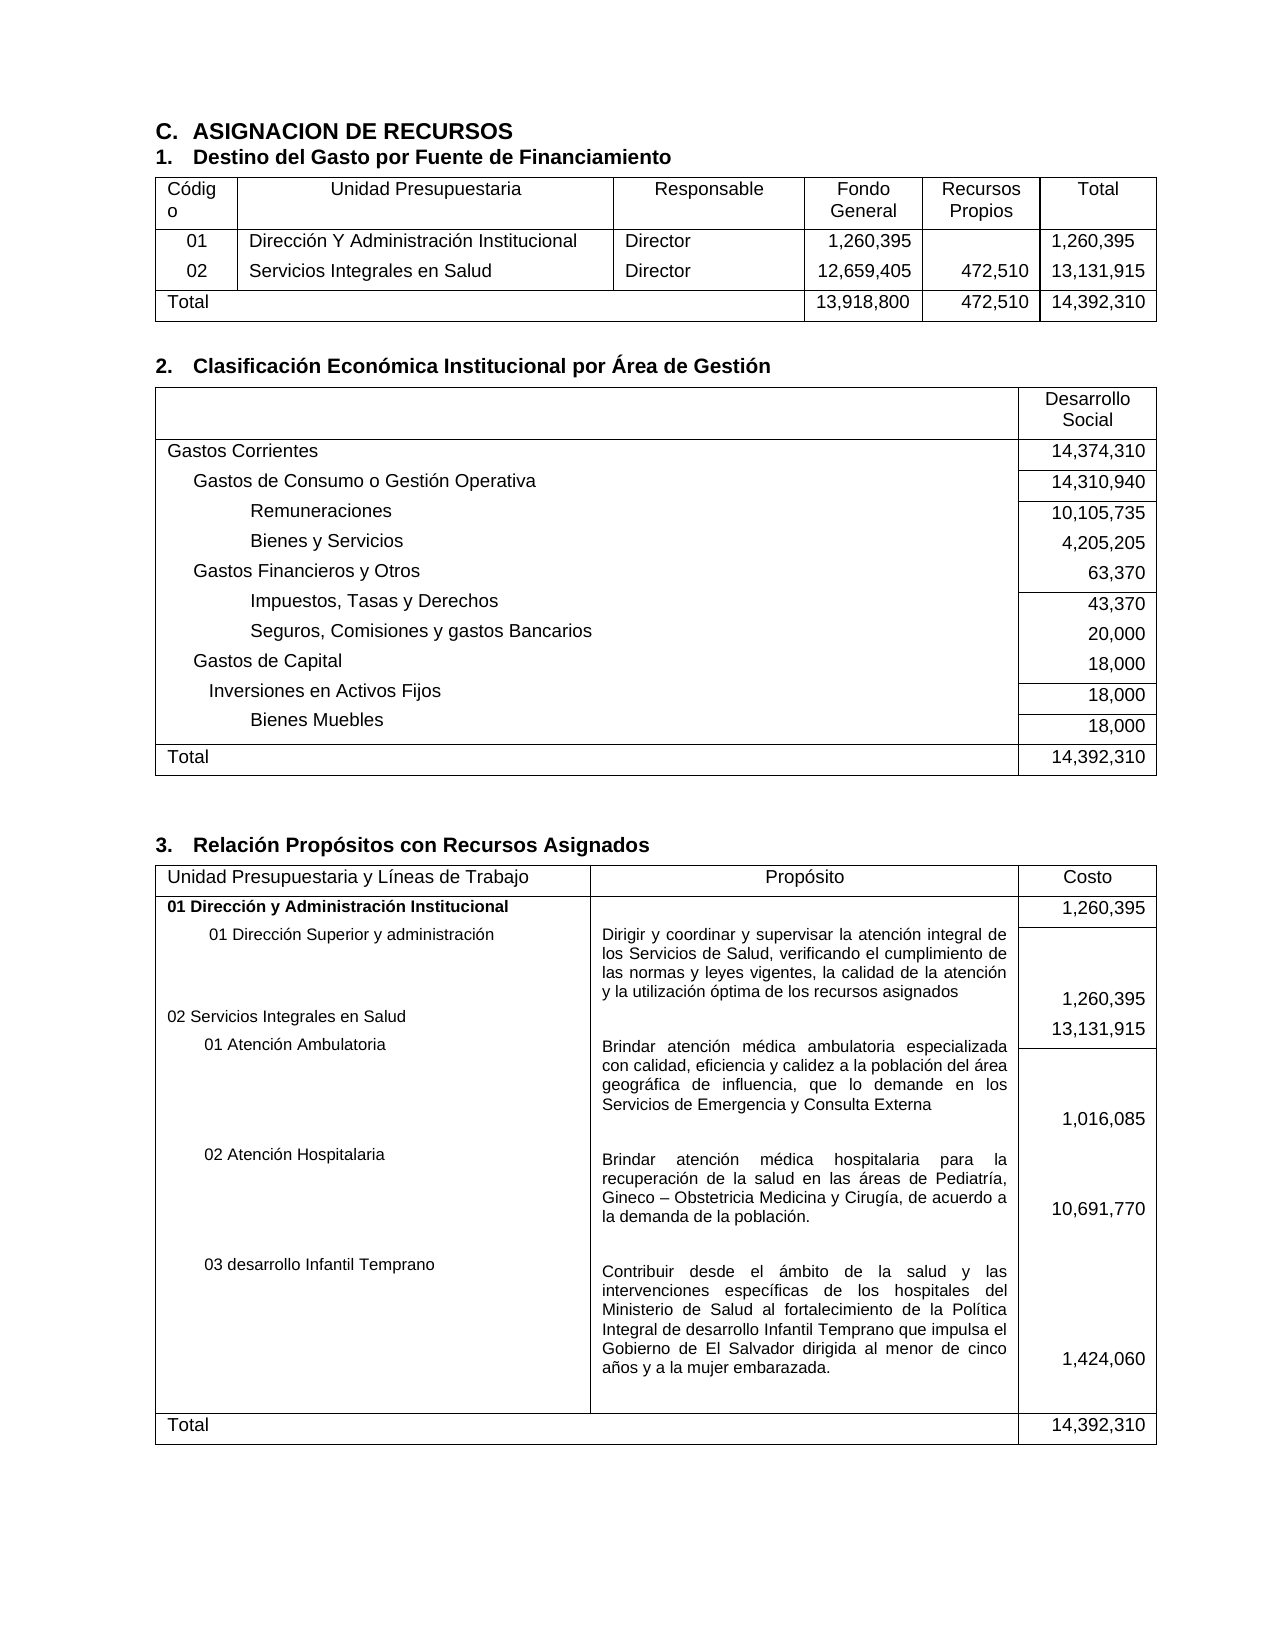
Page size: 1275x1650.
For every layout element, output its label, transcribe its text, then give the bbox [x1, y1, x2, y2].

table_cell 18,000 [1019, 684, 1156, 713]
table_header Total [1041, 178, 1156, 229]
table_cell 14,310,940 [1019, 471, 1156, 501]
table_cell Total [156, 1414, 1018, 1444]
table_header [156, 388, 1018, 439]
table_cell Gastos Corrientes Gastos de Consumo o Gestión Operativa Remuneraciones Bienes y Servicios Gastos Financieros y Otros Impuestos, Tasas y Derechos Seguros, Comisiones y gastos Bancarios Gastos de Capital Inversiones en Activos Fijos Bienes Muebles [156, 440, 1018, 744]
list Clasificación Económica Institucional por Área de Gestión [155, 354, 1157, 378]
table_cell 1,016,085 10,691,770 1,424,060 [1019, 1049, 1156, 1413]
table_cell 43,370 20,000 18,000 [1019, 593, 1156, 682]
table_cell 14,374,310 [1019, 440, 1156, 470]
table_cell 1,260,395 [1019, 897, 1156, 927]
table_header Desarrollo Social [1019, 388, 1156, 439]
table_header Fondo General [805, 178, 922, 229]
table_header Código [156, 178, 237, 229]
table_cell 01 Dirección y Administración Institucional 01 Dirección Superior y administración 02 Servicios Integrales en Salud 01 Atención Ambulatoria 02 Atención Hospitalaria 03 desarrollo Infantil Temprano [156, 897, 590, 1413]
table_cell 1,260,395 12,659,405 [805, 230, 922, 290]
table_cell 472,510 [923, 291, 1039, 321]
table_cell 14,392,310 [1019, 1414, 1156, 1444]
table_cell Total [156, 291, 804, 321]
table_cell 1,260,395 13,131,915 [1019, 928, 1156, 1047]
list ASIGNACION DE RECURSOS [155, 118, 1157, 144]
table_cell 01 02 [156, 230, 237, 290]
table_cell Dirección Y Administración Institucional Servicios Integrales en Salud [238, 230, 613, 290]
table_header Unidad Presupuestaria [238, 178, 613, 229]
table_cell Director Director [614, 230, 804, 290]
table_header Propósito [591, 866, 1018, 896]
table_cell 13,918,800 [805, 291, 922, 321]
table_cell 472,510 [923, 230, 1039, 290]
table_cell Dirigir y coordinar y supervisar la atención integral de los Servicios de Salud, verificando el cumplimiento de las normas y leyes vigentes, la calidad de la atención y la utilización óptima de los recursos asignados Brindar atención médica ambulatoria especializada con calidad, eficiencia y calidez a la población del área geográfica de influencia, que lo demande en los Servicios de Emergencia y Consulta Externa Brindar atención médica hospitalaria para la recuperación de la salud en las áreas de Pediatría, Gineco – Obstetricia Medicina y Cirugía, de acuerdo a la demanda de la población. Contribuir desde el ámbito de la salud y las intervenciones específicas de los hospitales del Ministerio de Salud al fortalecimiento de la Política Integral de desarrollo Infantil Temprano que impulsa el Gobierno de El Salvador dirigida al menor de cinco años y a la mujer embarazada. [591, 897, 1018, 1413]
table_cell 14,392,310 [1041, 291, 1156, 321]
table_header Unidad Presupuestaria y Líneas de Trabajo [156, 866, 590, 896]
table_cell 10,105,735 4,205,205 63,370 [1019, 502, 1156, 592]
table_header Costo [1019, 866, 1156, 896]
table_cell 18,000 [1019, 715, 1156, 744]
table_cell Total [156, 745, 1018, 775]
table_header Responsable [614, 178, 804, 229]
table_cell 1,260,395 13,131,915 [1041, 230, 1156, 290]
list Relación Propósitos con Recursos Asignados [155, 833, 1157, 857]
table_header Recursos Propios [923, 178, 1039, 229]
table_cell 14,392,310 [1019, 745, 1156, 775]
list Destino del Gasto por Fuente de Financiamiento [155, 144, 1157, 168]
